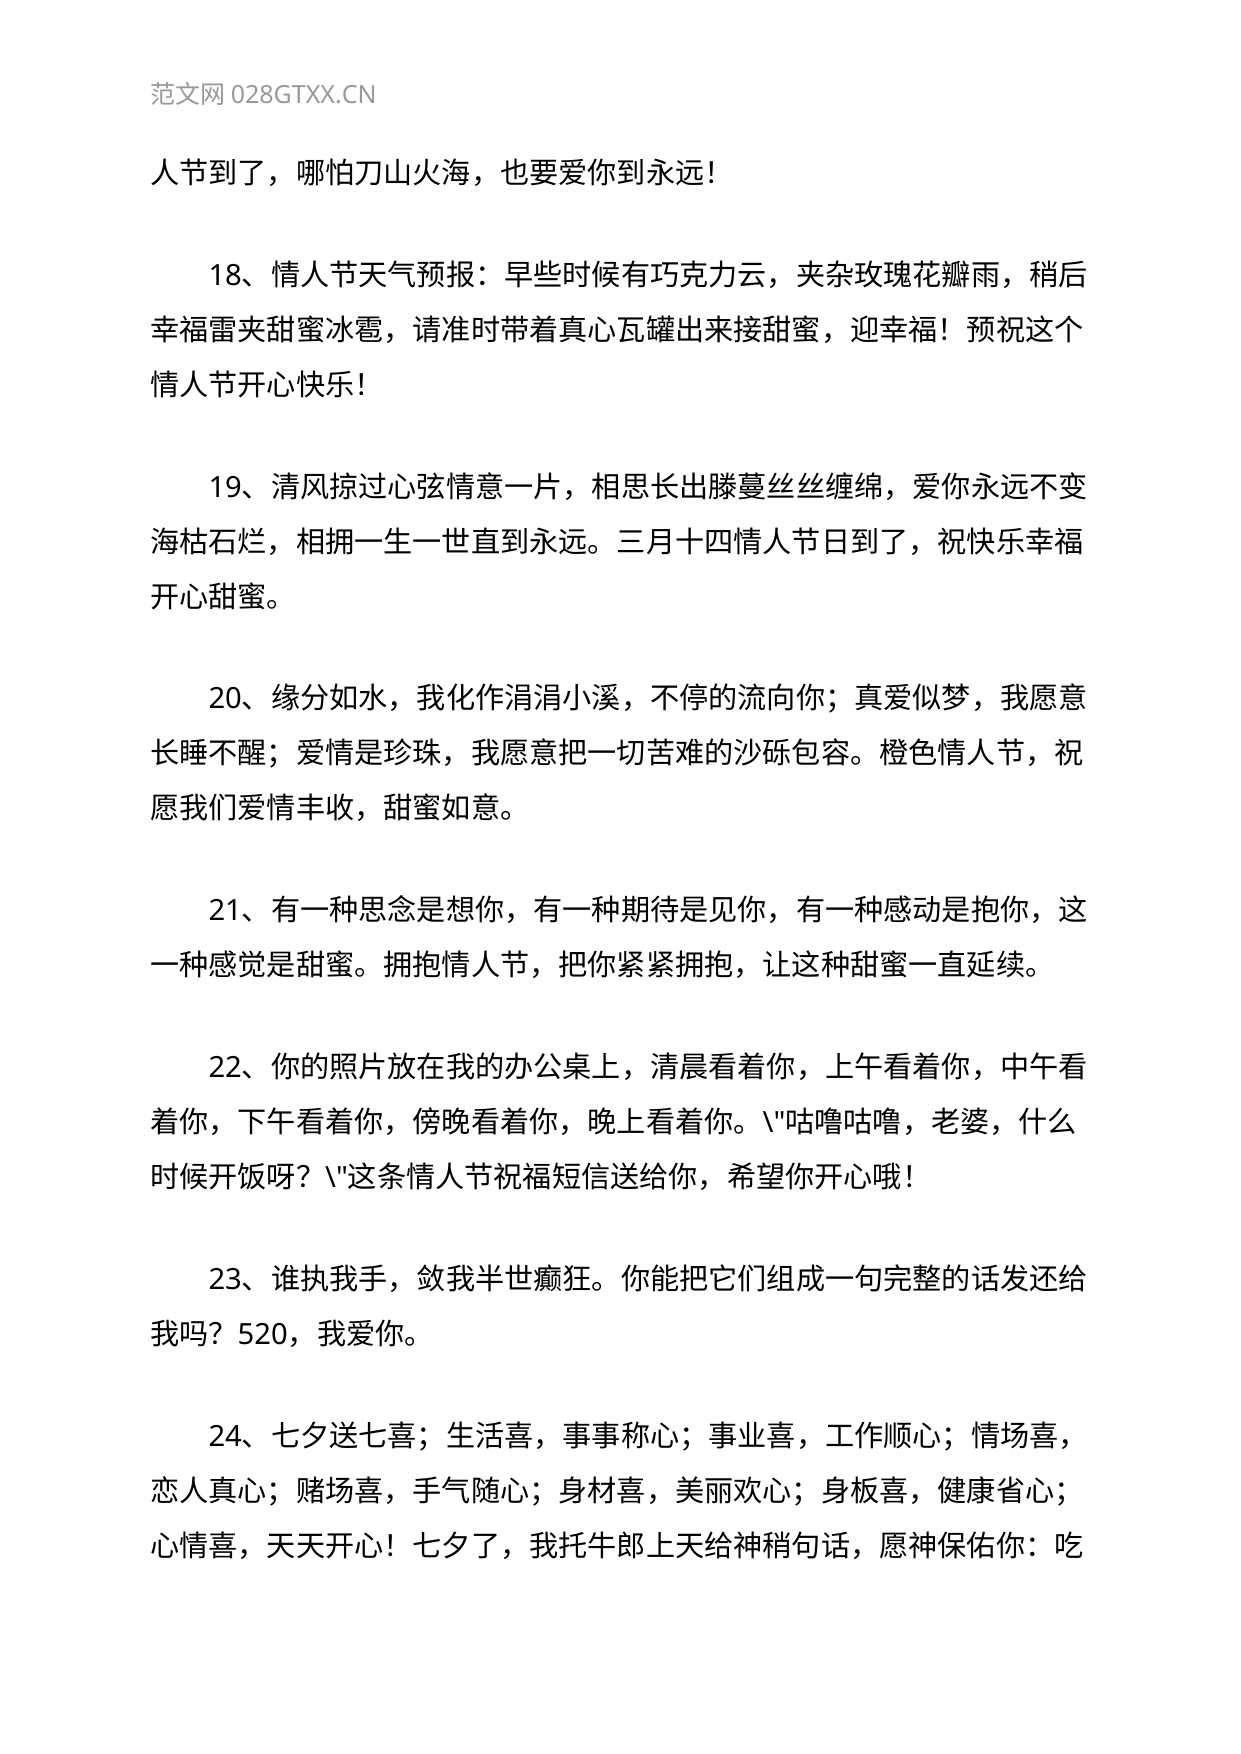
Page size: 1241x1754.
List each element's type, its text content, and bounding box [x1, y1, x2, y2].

text 22、你的照片放在我的办公桌上，清晨看着你，上午看着你，中午看着你，下午看着你，傍晚看着你，晚上看着你。\"咕噜咕噜，老婆，什么时候开饭呀？\"这条情人节祝福短信送给你，希望你开心哦！ [150, 1043, 1090, 1196]
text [150, 150, 1090, 192]
text 20、缘分如水，我化作涓涓小溪，不停的流向你；真爱似梦，我愿意长睡不醒；爱情是珍珠，我愿意把一切苦难的沙砾包容。橙色情人节，祝愿我们爱情丰收，甜蜜如意。 [150, 675, 1090, 827]
text 19、清风掠过心弦情意一片，相思长出滕蔓丝丝缠绵，爱你永远不变海枯石烂，相拥一生一世直到永远。三月十四情人节日到了，祝快乐幸福开心甜蜜。 [150, 463, 1090, 616]
text 21、有一种思念是想你，有一种期待是见你，有一种感动是抱你，这一种感觉是甜蜜。拥抱情人节，把你紧紧拥抱，让这种甜蜜一直延续。 [150, 887, 1090, 984]
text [150, 1412, 1090, 1565]
text 23、谁执我手，敛我半世癫狂。你能把它们组成一句完整的话发还给我吗？520，我爱你。 [150, 1256, 1090, 1353]
text 18、情人节天气预报：早些时候有巧克力云，夹杂玫瑰花瓣雨，稍后幸福雷夹甜蜜冰雹，请准时带着真心瓦罐出来接甜蜜，迎幸福！预祝这个情人节开心快乐！ [150, 252, 1090, 404]
